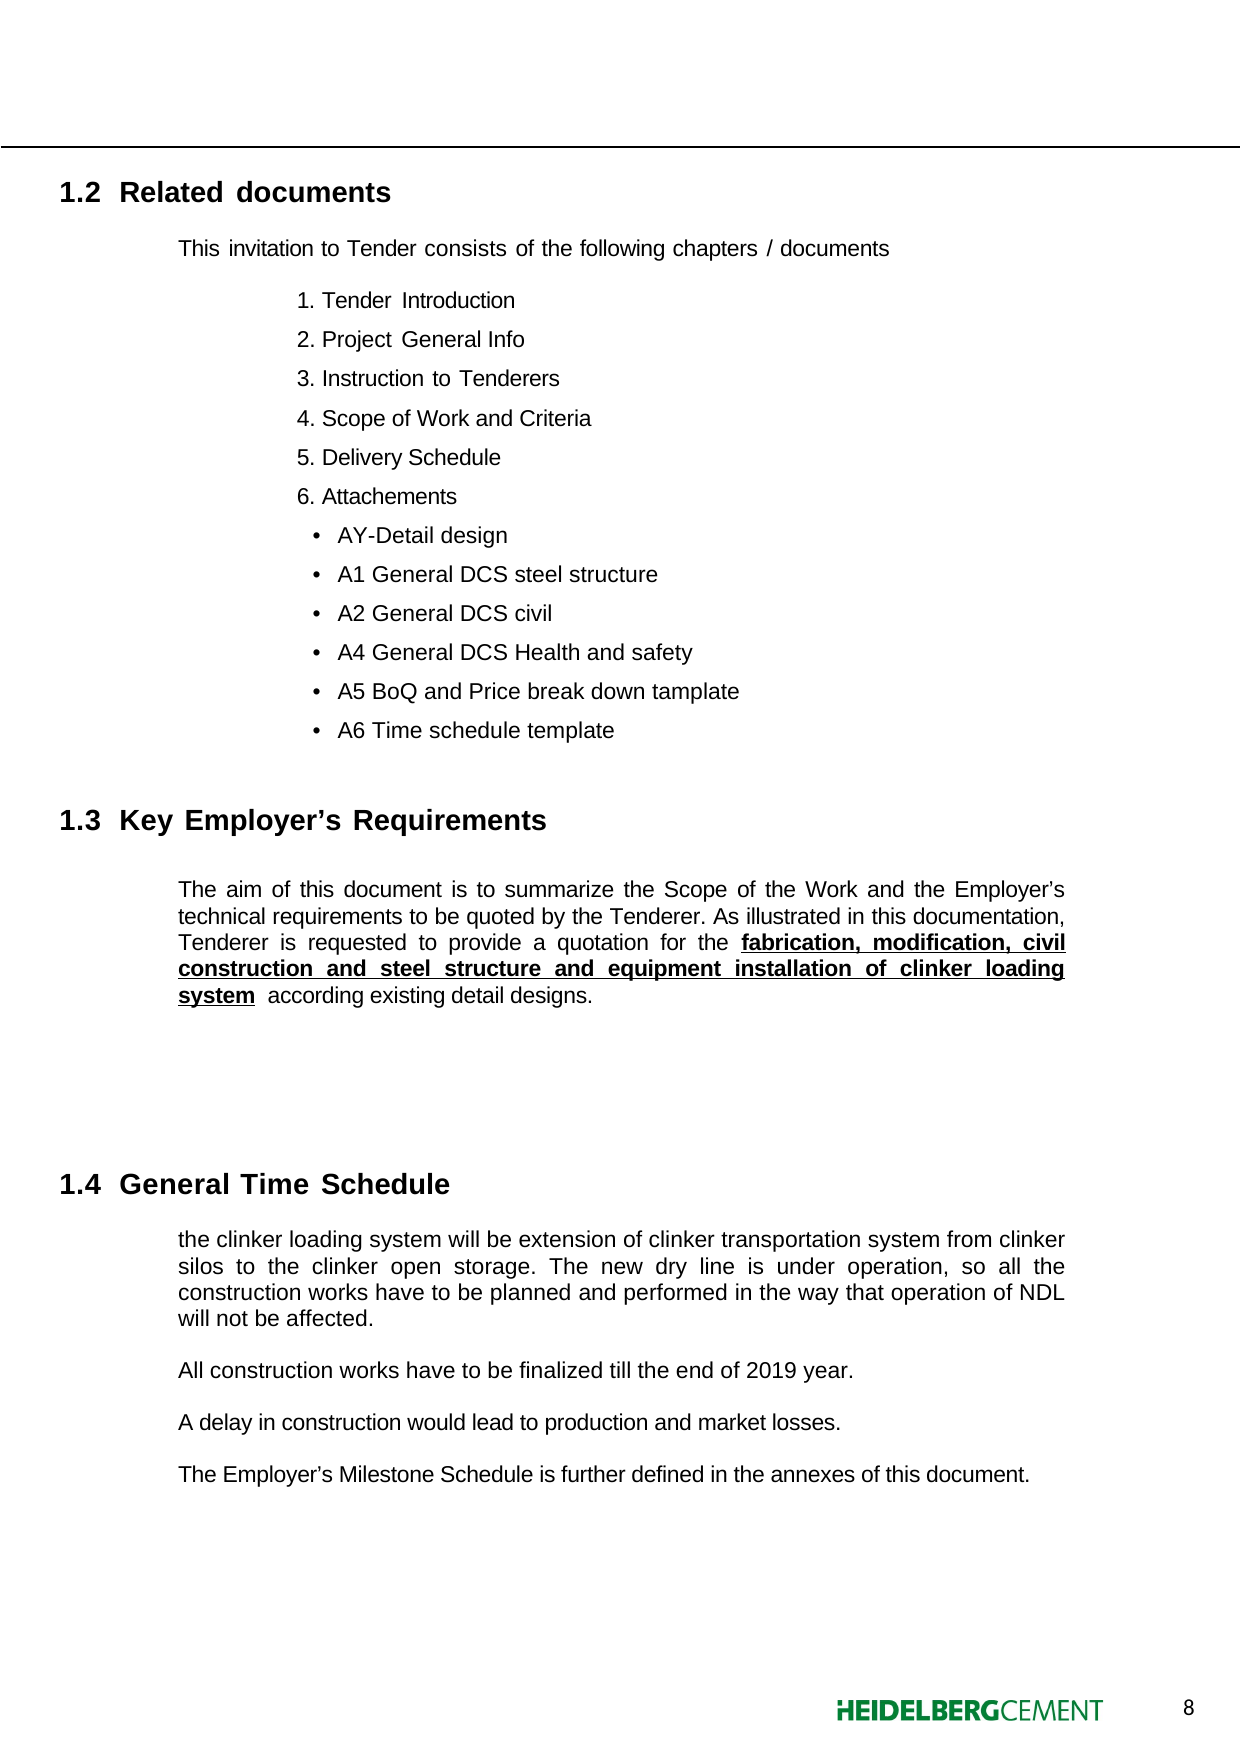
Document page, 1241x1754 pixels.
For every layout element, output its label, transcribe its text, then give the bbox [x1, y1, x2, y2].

text The aim of this document is to summarize the Scope of the Work and the Employer’s technical requirements to be quoted by the Tenderer. As illustrated in this documentation, Tenderer is requested to provide a quotation for the fabrication, modification, civil construction and steel structure and equipment installation of clinker loading system according existing detail designs. [178, 876, 1066, 1008]
text The Employer’s Milestone Schedule is further defined in the annexes of this document. [178, 1461, 1066, 1487]
text the clinker loading system will be extension of clinker transportation system from clinker silos to the clinker open storage. The new dry line is under operation, so all the construction works have to be planned and performed in the way that operation of NDL will not be affected. [178, 1226, 1066, 1332]
list A5 BoQ and Price break down tamplate [312, 678, 1181, 704]
list A6 Time schedule template [312, 717, 1181, 743]
list A1 General DCS steel structure [312, 561, 1181, 587]
picture [837, 1700, 1104, 1721]
list A4 General DCS Health and safety [312, 639, 1181, 665]
list A2 General DCS civil [312, 600, 1181, 626]
text All construction works have to be finalized till the end of 2019 year. [178, 1357, 1066, 1383]
list Delivery Schedule [297, 443, 1181, 470]
list Tender Introduction [297, 287, 1181, 314]
list Project General Info [297, 326, 1181, 353]
text A delay in construction would lead to production and market losses. [178, 1409, 1066, 1435]
list Attachements [297, 483, 1181, 509]
text This invitation to Tender consists of the following chapters / documents [178, 235, 1181, 262]
subtitle General Time Schedule [59, 1167, 1181, 1201]
list Scope of Work and Criteria [297, 404, 1181, 431]
subtitle Key Employer’s Requirements [59, 803, 1181, 837]
list Instruction to Tenderers [297, 365, 1181, 392]
list AY-Detail design [312, 522, 1181, 548]
subtitle Related documents [59, 175, 1181, 208]
